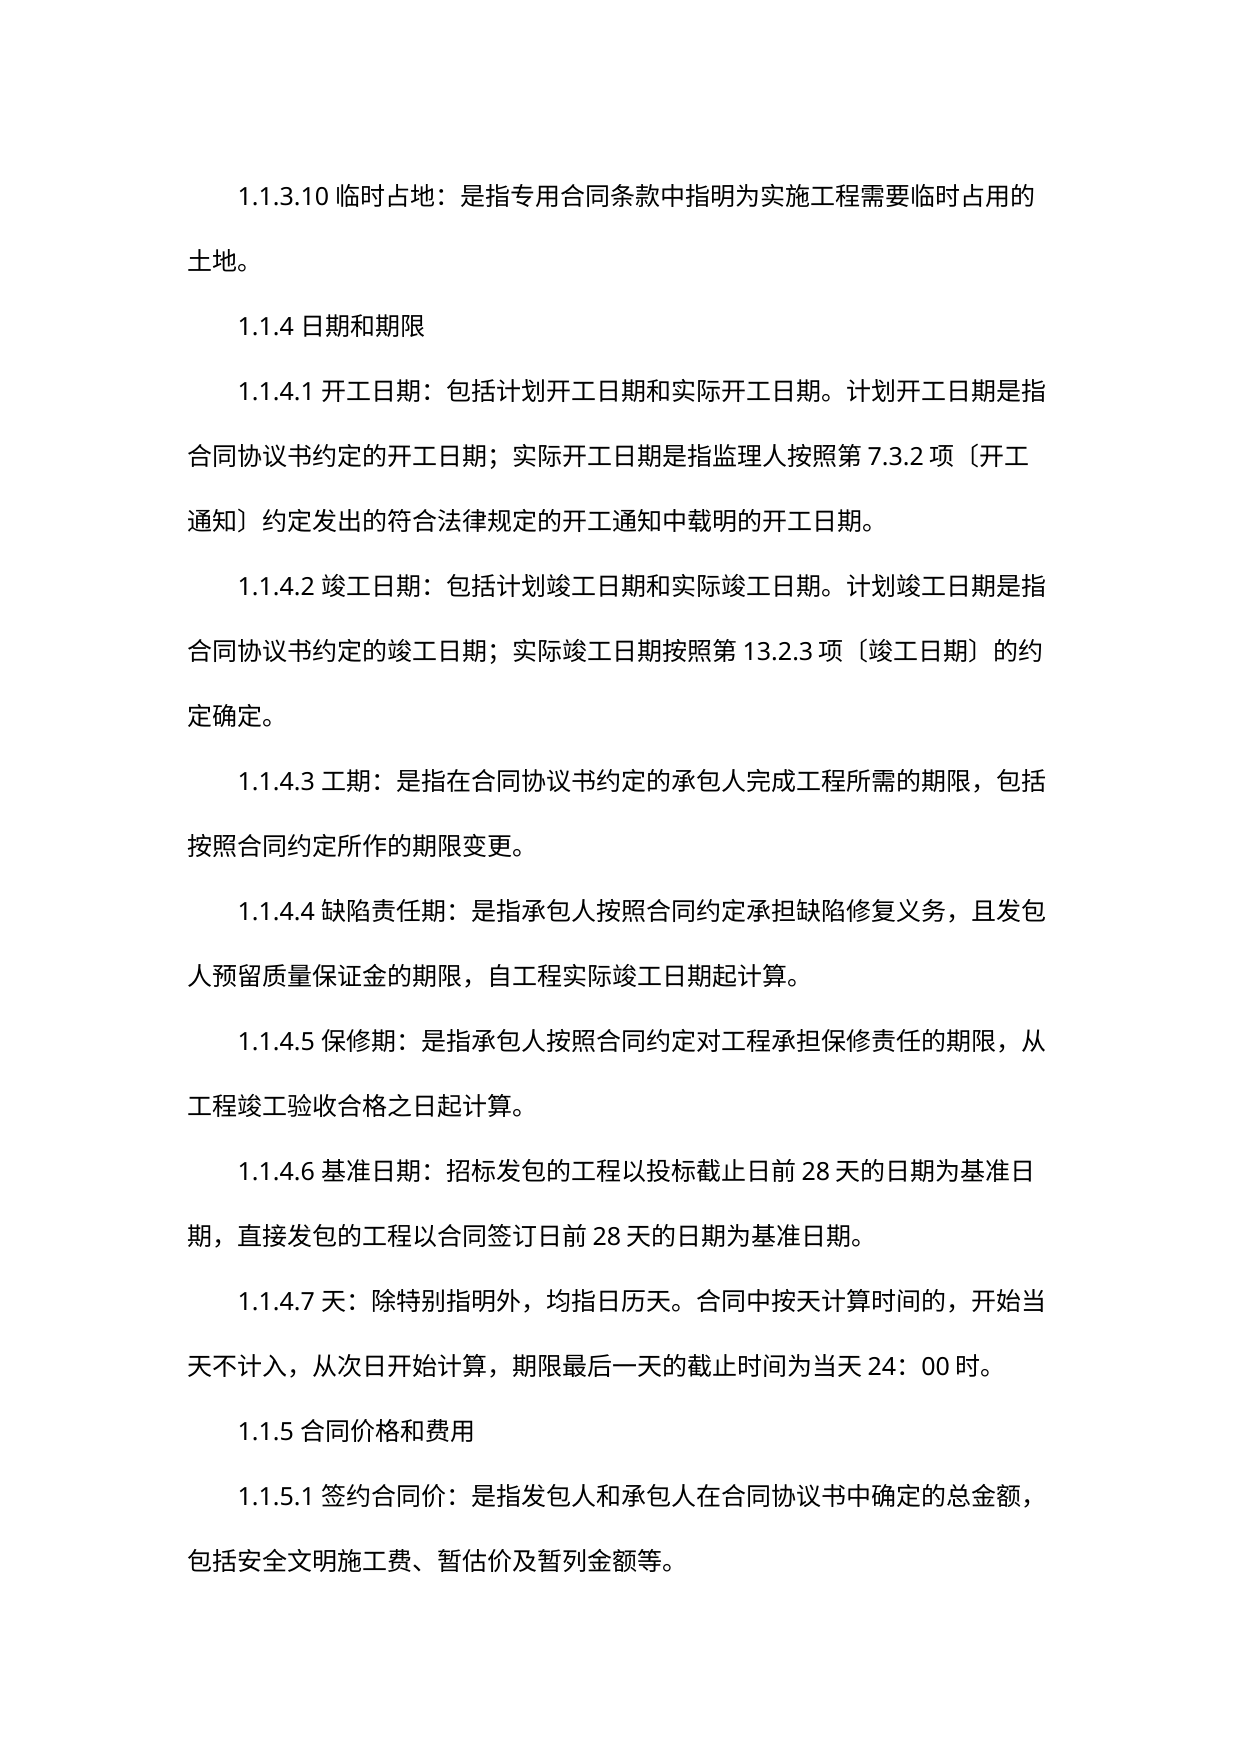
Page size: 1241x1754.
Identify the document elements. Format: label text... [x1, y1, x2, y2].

text 1.1.4.2 竣工日期：包括计划竣工日期和实际竣工日期。计划竣工日期是指合同协议书约定的竣工日期；实际竣工日期按照第13.2.3项〔竣工日期〕的约定确定。 [187, 552, 1053, 747]
text 1.1.4 日期和期限 [187, 292, 1053, 357]
text 1.1.4.3 工期：是指在合同协议书约定的承包人完成工程所需的期限，包括按照合同约定所作的期限变更。 [187, 747, 1053, 877]
text 1.1.4.4 缺陷责任期：是指承包人按照合同约定承担缺陷修复义务，且发包人预留质量保证金的期限，自工程实际竣工日期起计算。 [187, 877, 1053, 1007]
text 1.1.5.1 签约合同价：是指发包人和承包人在合同协议书中确定的总金额，包括安全文明施工费、暂估价及暂列金额等。 [187, 1462, 1053, 1592]
text 1.1.5 合同价格和费用 [187, 1397, 1053, 1462]
text 1.1.4.5 保修期：是指承包人按照合同约定对工程承担保修责任的期限，从工程竣工验收合格之日起计算。 [187, 1007, 1053, 1137]
text 1.1.3.10 临时占地：是指专用合同条款中指明为实施工程需要临时占用的土地。 [187, 162, 1053, 292]
text 1.1.4.1 开工日期：包括计划开工日期和实际开工日期。计划开工日期是指合同协议书约定的开工日期；实际开工日期是指监理人按照第7.3.2项〔开工通知〕约定发出的符合法律规定的开工通知中载明的开工日期。 [187, 357, 1053, 552]
text 1.1.4.7 天：除特别指明外，均指日历天。合同中按天计算时间的，开始当天不计入，从次日开始计算，期限最后一天的截止时间为当天24：00时。 [187, 1267, 1053, 1397]
text 1.1.4.6 基准日期：招标发包的工程以投标截止日前28天的日期为基准日期，直接发包的工程以合同签订日前28天的日期为基准日期。 [187, 1137, 1053, 1267]
